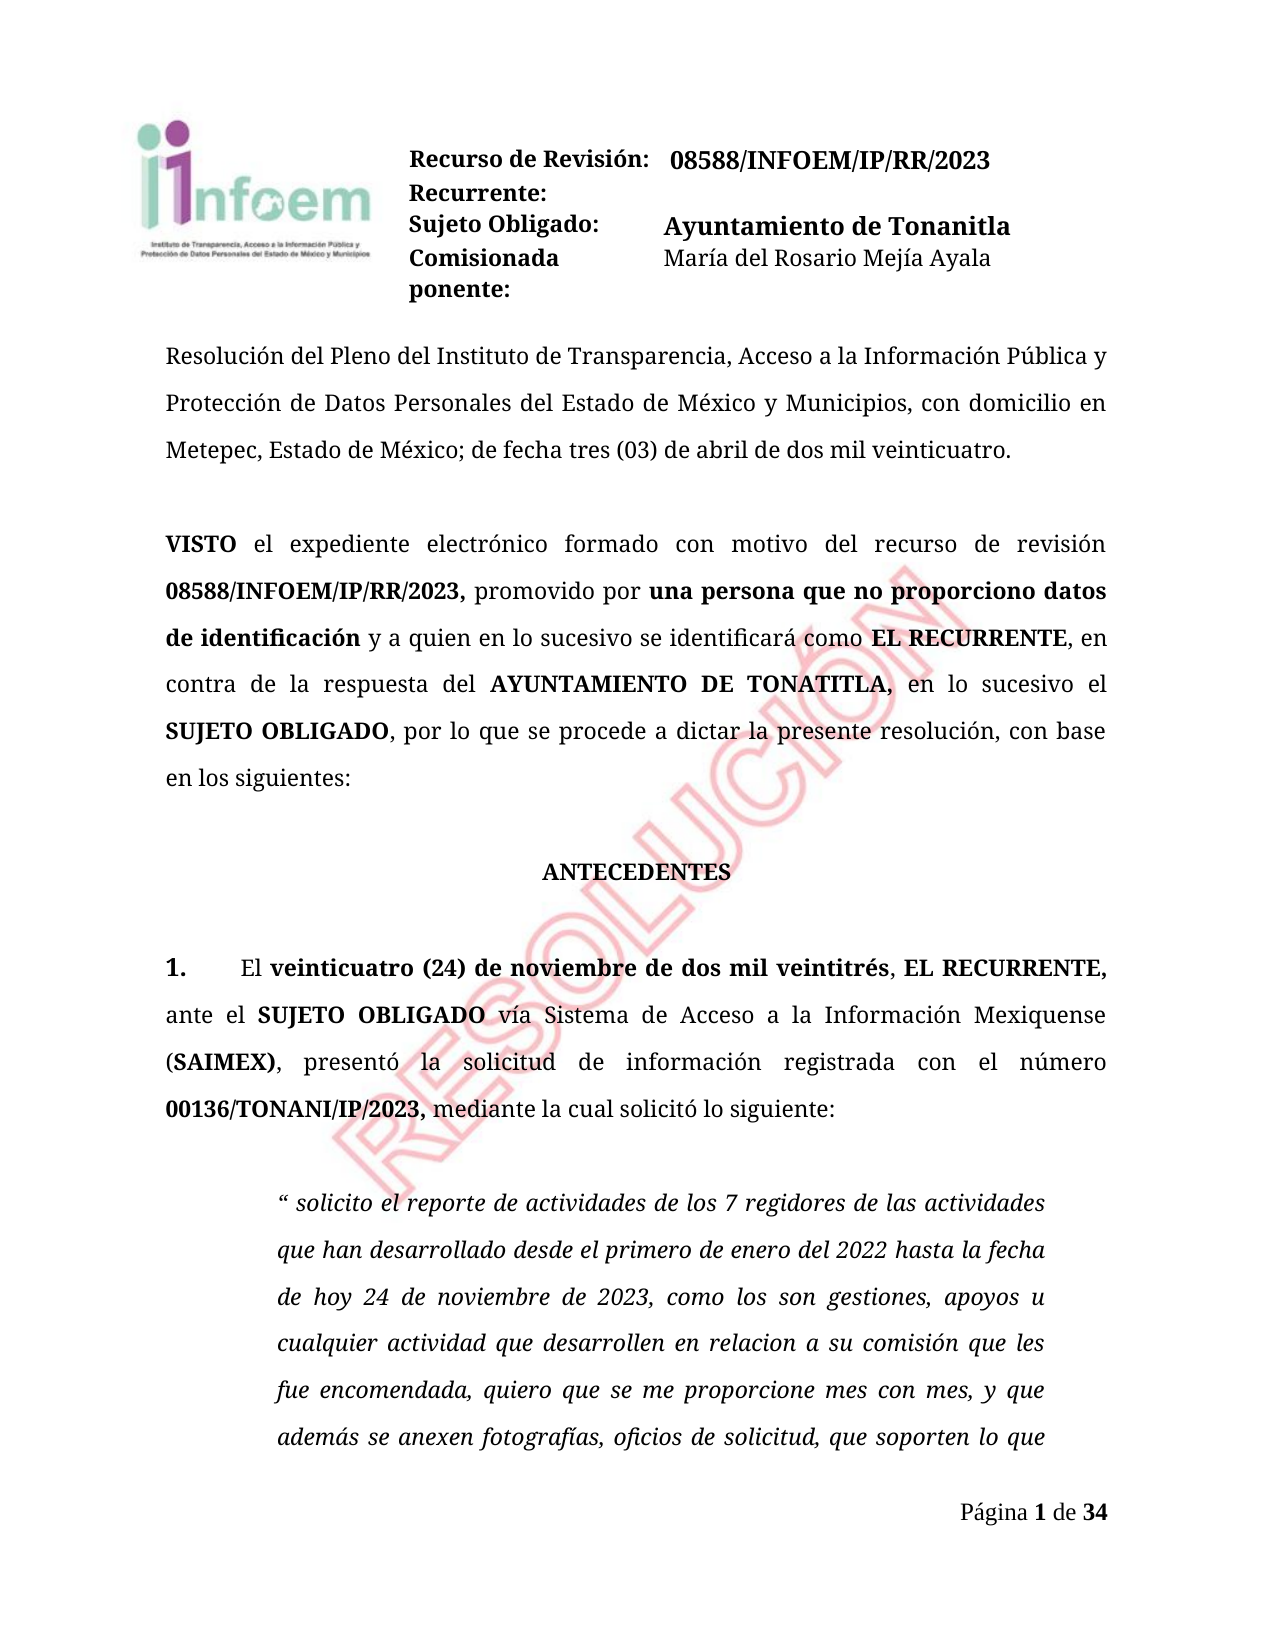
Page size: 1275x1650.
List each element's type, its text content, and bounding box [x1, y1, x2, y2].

text VISTO el expediente electrónico formado con motivo del recurso de revisión 08588/INFOEM/IP/RR/2023, promovido por una persona que no proporciono datos de identificación y a quien en lo sucesivo se identificará como EL RECURRENTE, en contra de la respuesta del AYUNTAMIENTO DE TONATITLA, en lo sucesivo el SUJETO OBLIGADO, por lo que se procede a dictar la presente resolución, con base en los siguientes: [165, 528, 1107, 793]
picture [22, 62, 1251, 1650]
text ANTECEDENTES [165, 856, 1107, 887]
list El veinticuatro (24) de noviembre de dos mil veintitrés, EL RECURRENTE, ante el SUJETO OBLIGADO vía Sistema de Acceso a la Información Mexiquense (SAIMEX), presentó la solicitud de información registrada con el número 00136/TONANI/IP/2023, mediante la cual solicitó lo siguiente: [165, 949, 1107, 1124]
text Resolución del Pleno del Instituto de Transparencia, Acceso a la Información Pública y Protección de Datos Personales del Estado de México y Municipios, con domicilio en Metepec, Estado de México; de fecha tres (03) de abril de dos mil veinticuatro. [165, 340, 1107, 465]
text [277, 1187, 1048, 1452]
